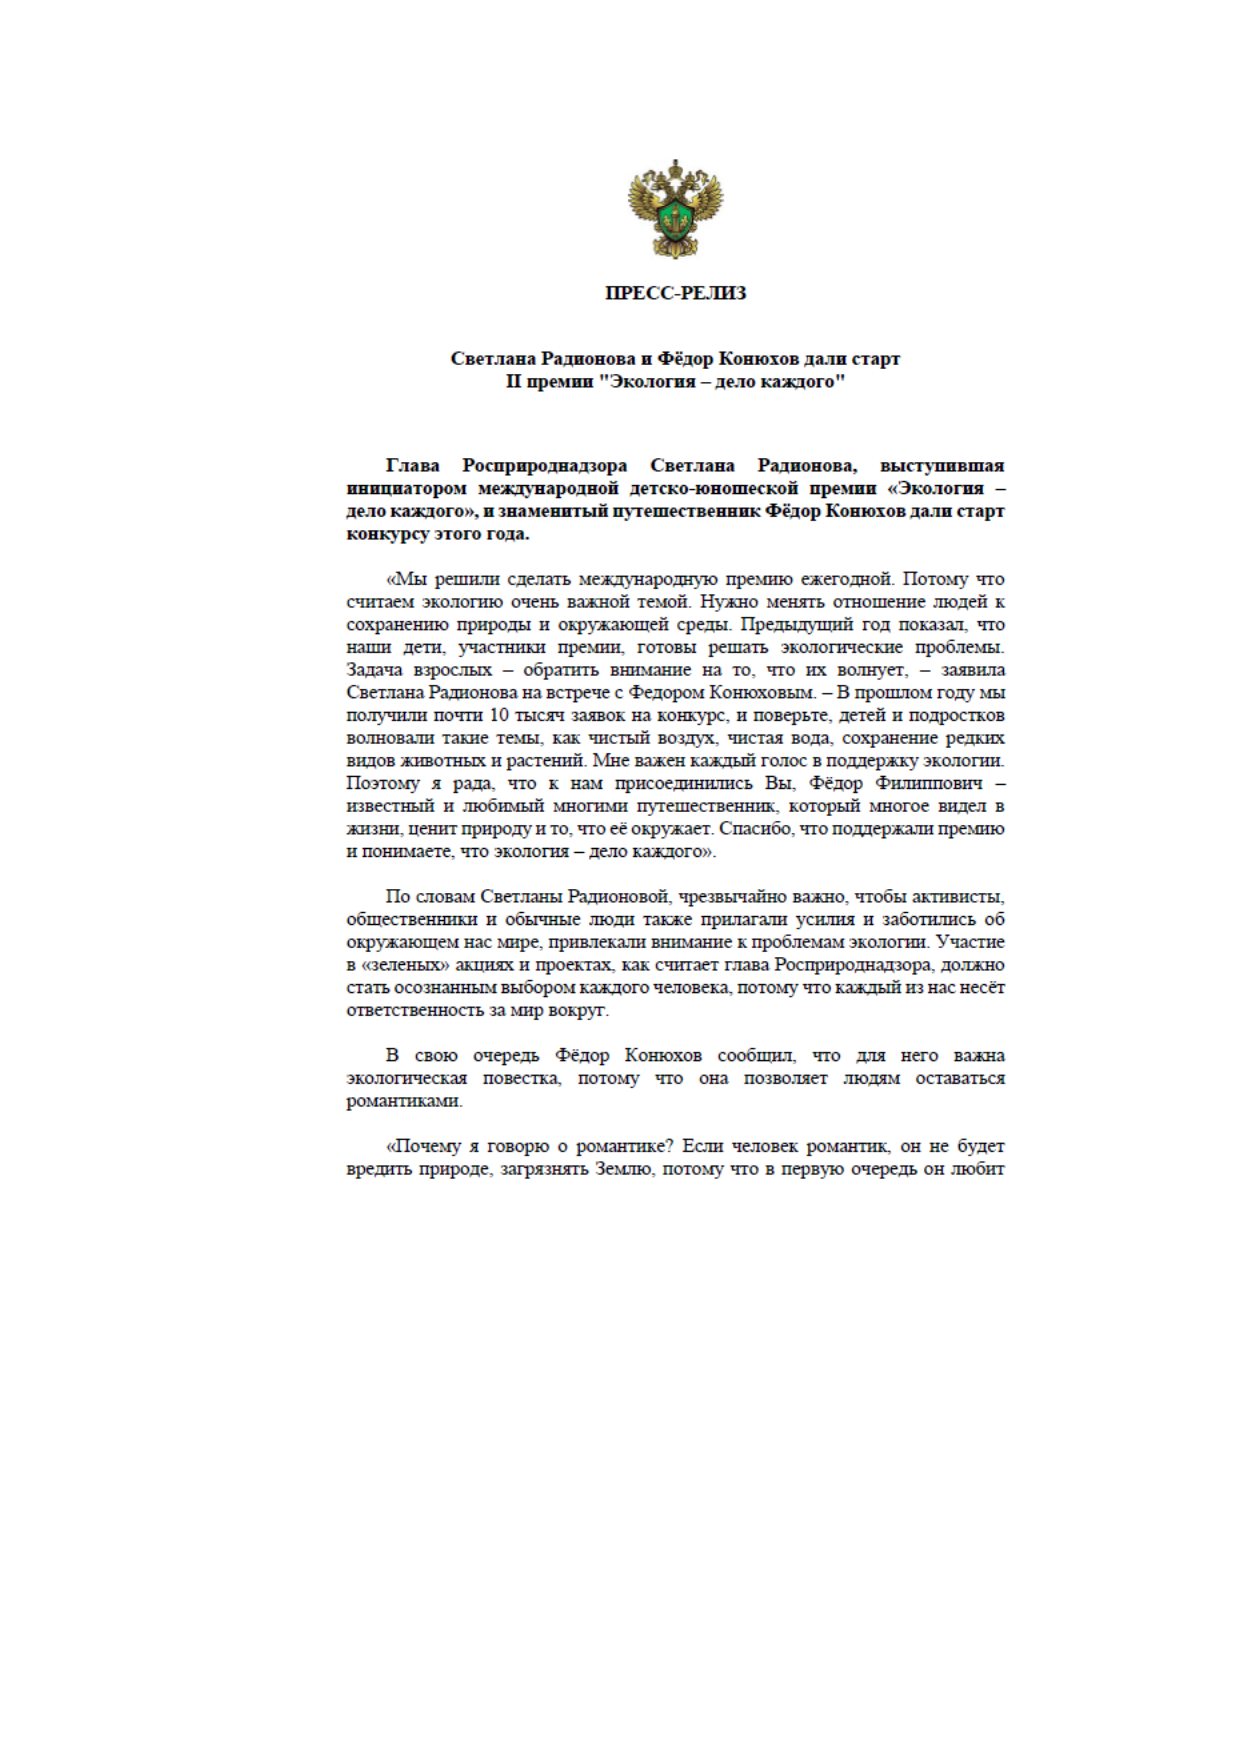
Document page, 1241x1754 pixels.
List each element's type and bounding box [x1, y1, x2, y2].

picture [235, 118, 1064, 1227]
